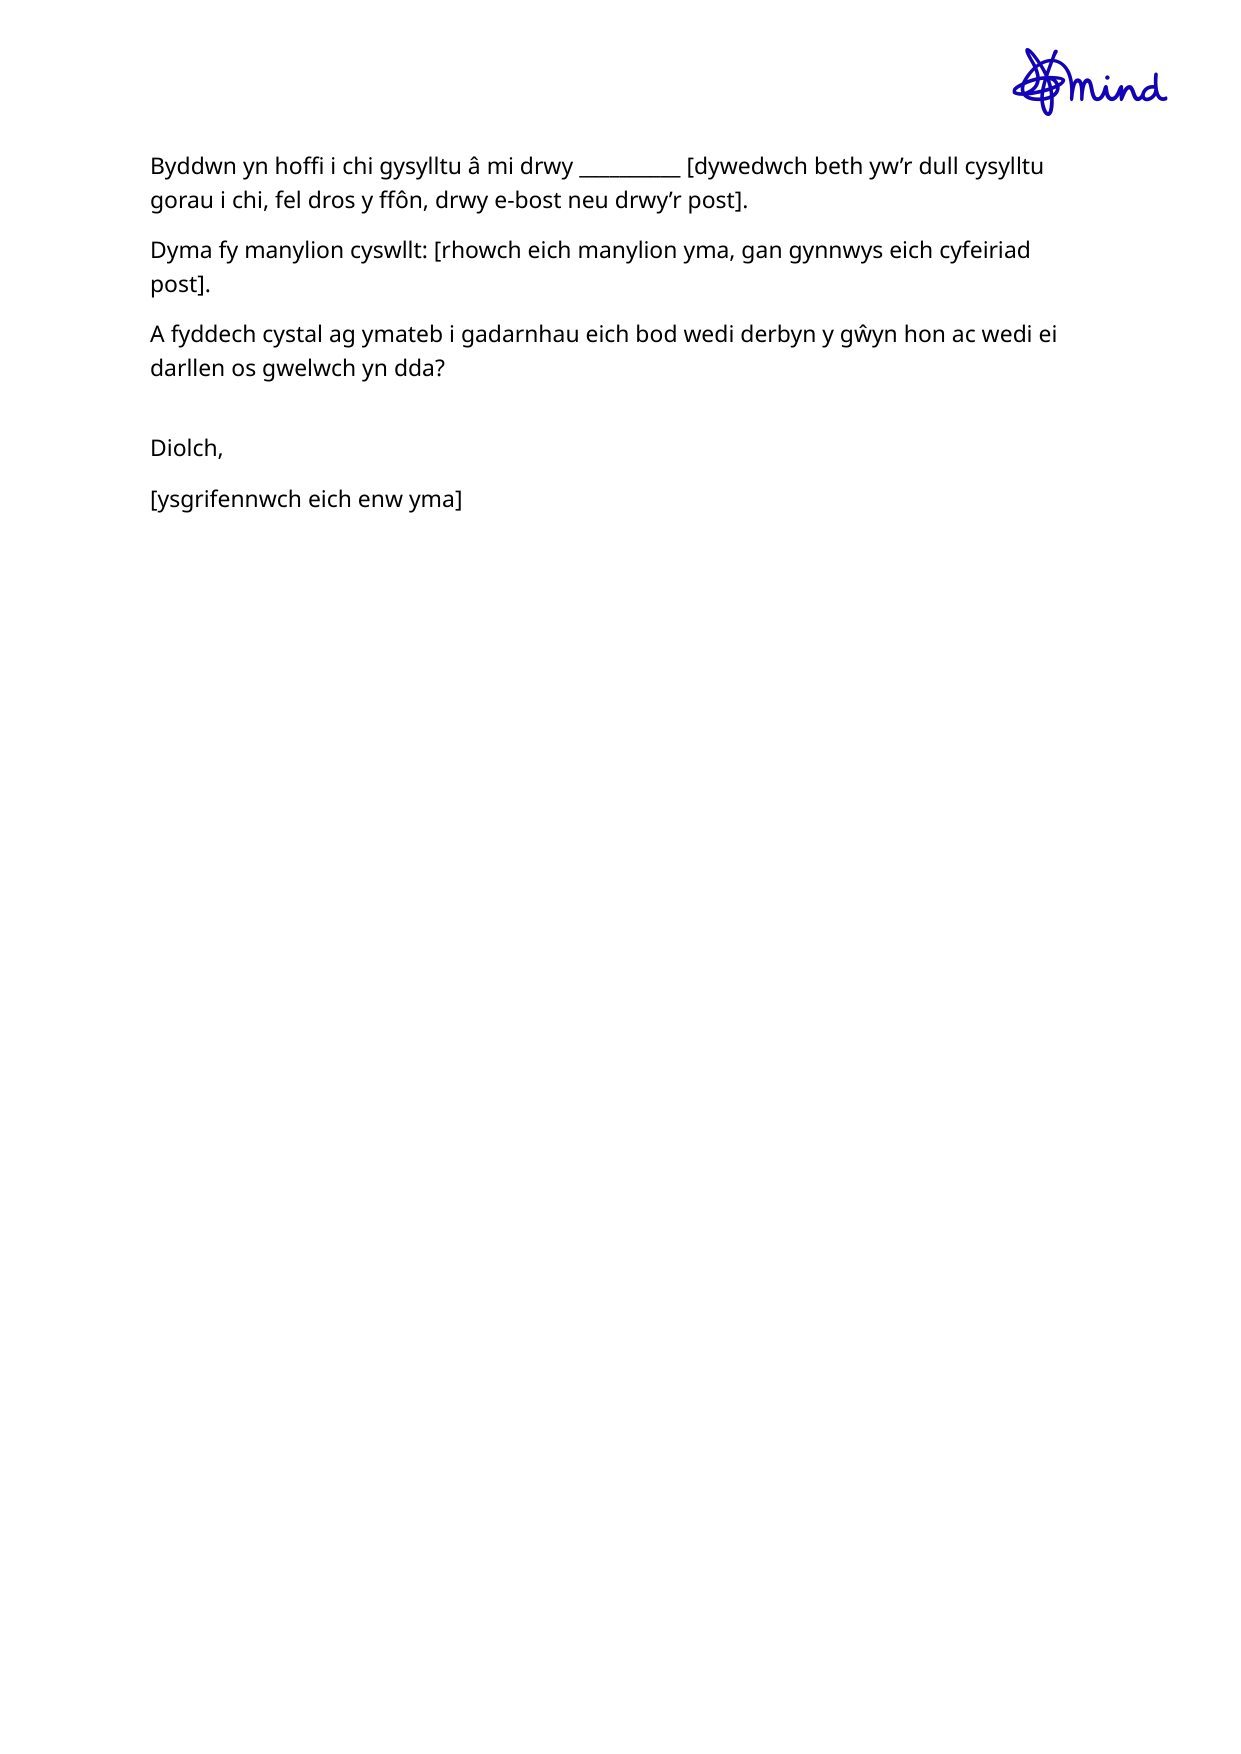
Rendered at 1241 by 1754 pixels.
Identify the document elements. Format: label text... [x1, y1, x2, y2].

text Dyma fy manylion cyswllt: [rhowch eich manylion yma, gan gynnwys eich cyfeiriad post]. [150, 234, 1090, 299]
text Diolch, [150, 432, 1090, 464]
text Byddwn yn hoffi i chi gysylltu â mi drwy __________ [dywedwch beth yw’r dull cysylltu gorau i chi, fel dros y ffôn, drwy e-bost neu drwy’r post]. [150, 150, 1090, 215]
text A fyddech cystal ag ymateb i gadarnhau eich bod wedi derbyn y gŵyn hon ac wedi ei darllen os gwelwch yn dda? [150, 318, 1090, 413]
text [ysgrifennwch eich enw yma] [150, 483, 1090, 514]
picture [1012, 48, 1168, 116]
